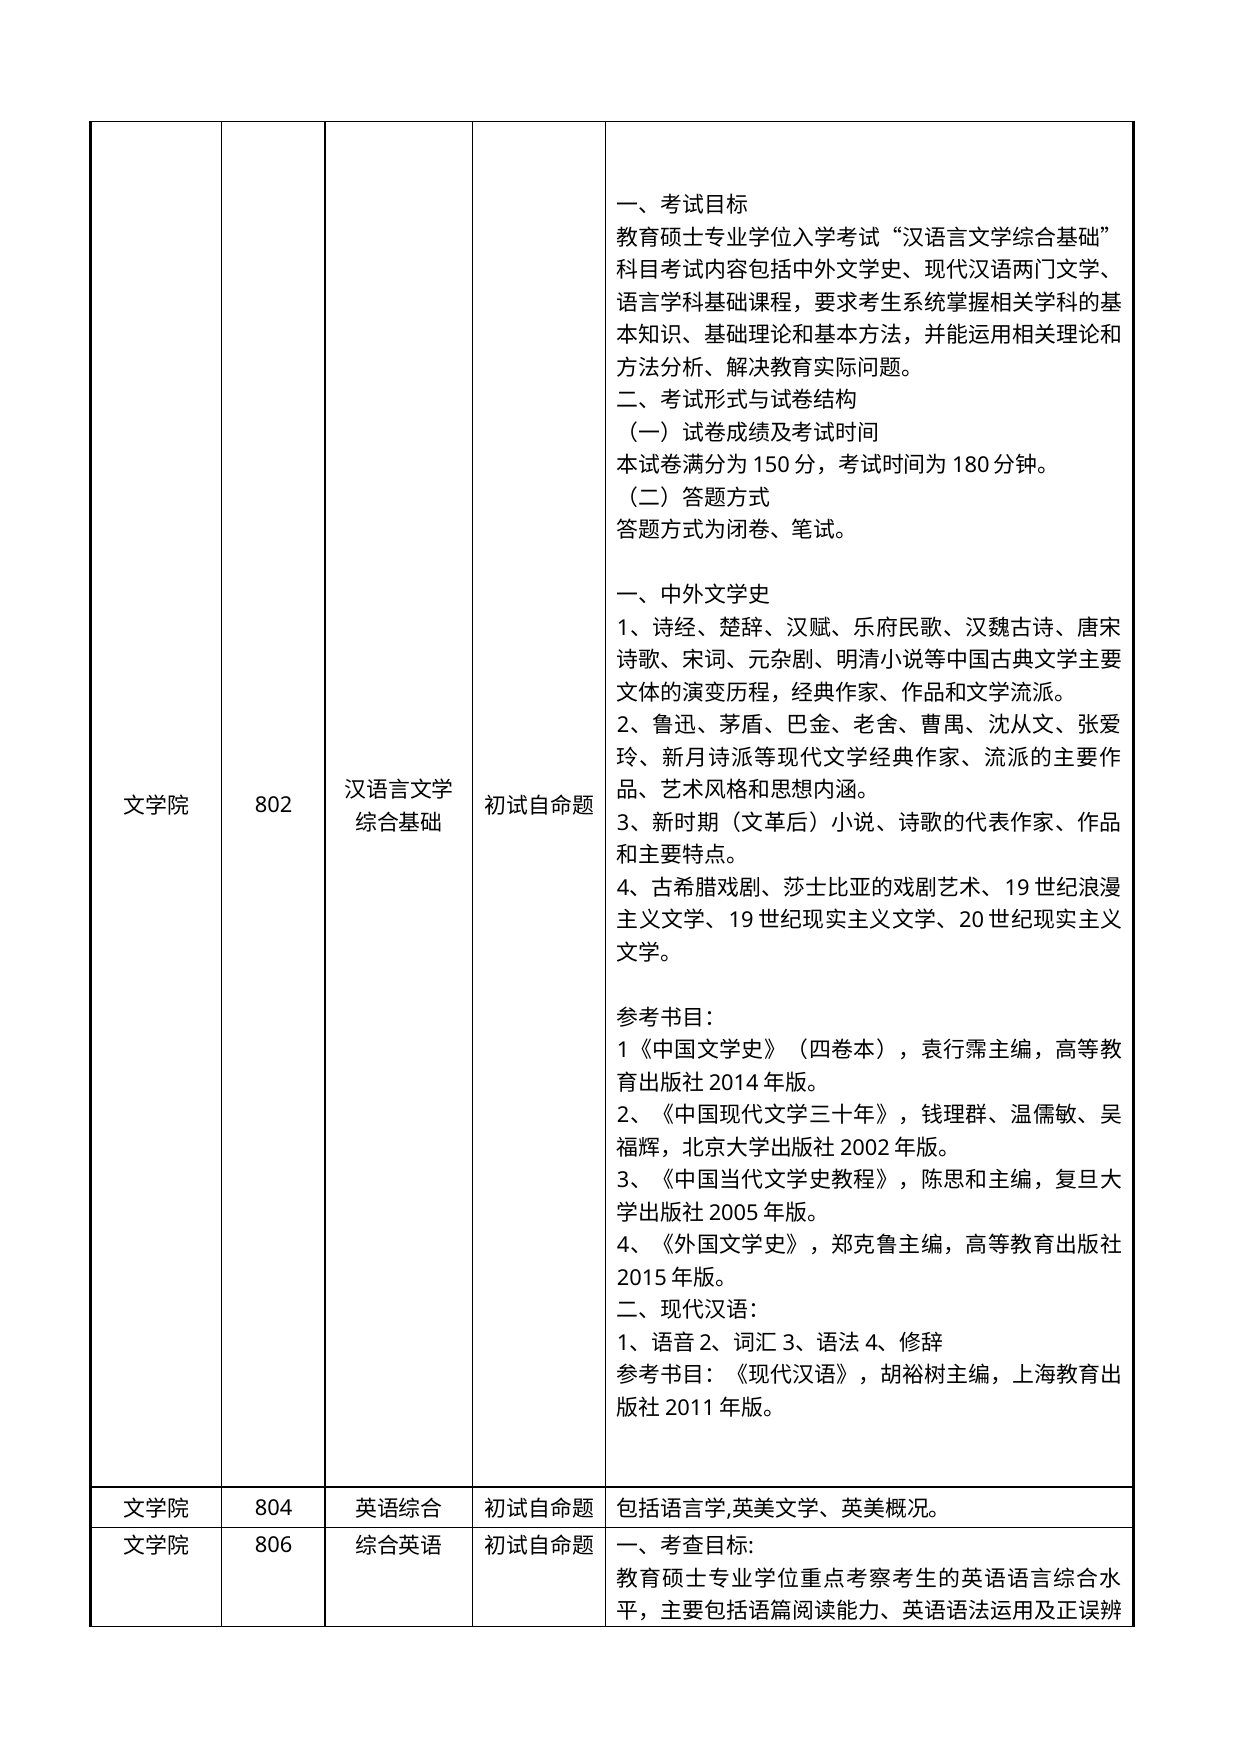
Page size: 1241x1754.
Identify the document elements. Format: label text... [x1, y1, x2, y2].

table_cell 综合英语 [326, 1528, 472, 1626]
table_cell 初试自命题 [473, 1488, 605, 1526]
table_cell 802 [222, 122, 324, 1486]
table_cell 804 [222, 1488, 324, 1526]
table_cell 一、考试目标 教育硕士专业学位入学考试“汉语言文学综合基础”科目考试内容包括中外文学史、现代汉语两门文学、语言学科基础课程，要求考生系统掌握相关学科的基本知识、基础理论和基本方法，并能运用相关理论和方法分析、解决教育实际问题。 二、考试形式与试卷结构 （一）试卷成绩及考试时间 本试卷满分为150分，考试时间为180分钟。 （二）答题方式 答题方式为闭卷、笔试。 一、中外文学史 1、诗经、楚辞、汉赋、乐府民歌、汉魏古诗、唐宋诗歌、宋词、元杂剧、明清小说等中国古典文学主要文体的演变历程，经典作家、作品和文学流派。 2、鲁迅、茅盾、巴金、老舍、曹禺、沈从文、张爱玲、新月诗派等现代文学经典作家、流派的主要作品、艺术风格和思想内涵。 3、新时期（文革后）小说、诗歌的代表作家、作品和主要特点。 4、古希腊戏剧、莎士比亚的戏剧艺术、19世纪浪漫主义文学、19世纪现实主义文学、20世纪现实主义文学。 参考书目： 1《中国文学史》（四卷本），袁行霈主编，高等教育出版社2014年版。 2、《中国现代文学三十年》，钱理群、温儒敏、吴福辉，北京大学出版社2002年版。 3、《中国当代文学史教程》，陈思和主编，复旦大学出版社2005年版。 4、《外国文学史》，郑克鲁主编，高等教育出版社2015年版。 二、现代汉语： 1、语音2、词汇 3、语法 4、修辞 参考书目：《现代汉语》，胡裕树主编，上海教育出版社2011年版。 [606, 122, 1132, 1486]
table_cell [606, 1528, 1132, 1626]
table_cell 初试自命题 [473, 122, 605, 1486]
table_cell 包括语言学,英美文学、英美概况。 [606, 1488, 1132, 1526]
table_cell 文学院 [92, 1528, 221, 1626]
table_cell 初试自命题 [473, 1528, 605, 1626]
table_cell 文学院 [92, 122, 221, 1486]
table_cell 汉语言文学综合基础 [326, 122, 472, 1486]
table_cell 806 [222, 1528, 324, 1626]
table_cell 文学院 [92, 1488, 221, 1526]
table_cell 英语综合 [326, 1488, 472, 1526]
